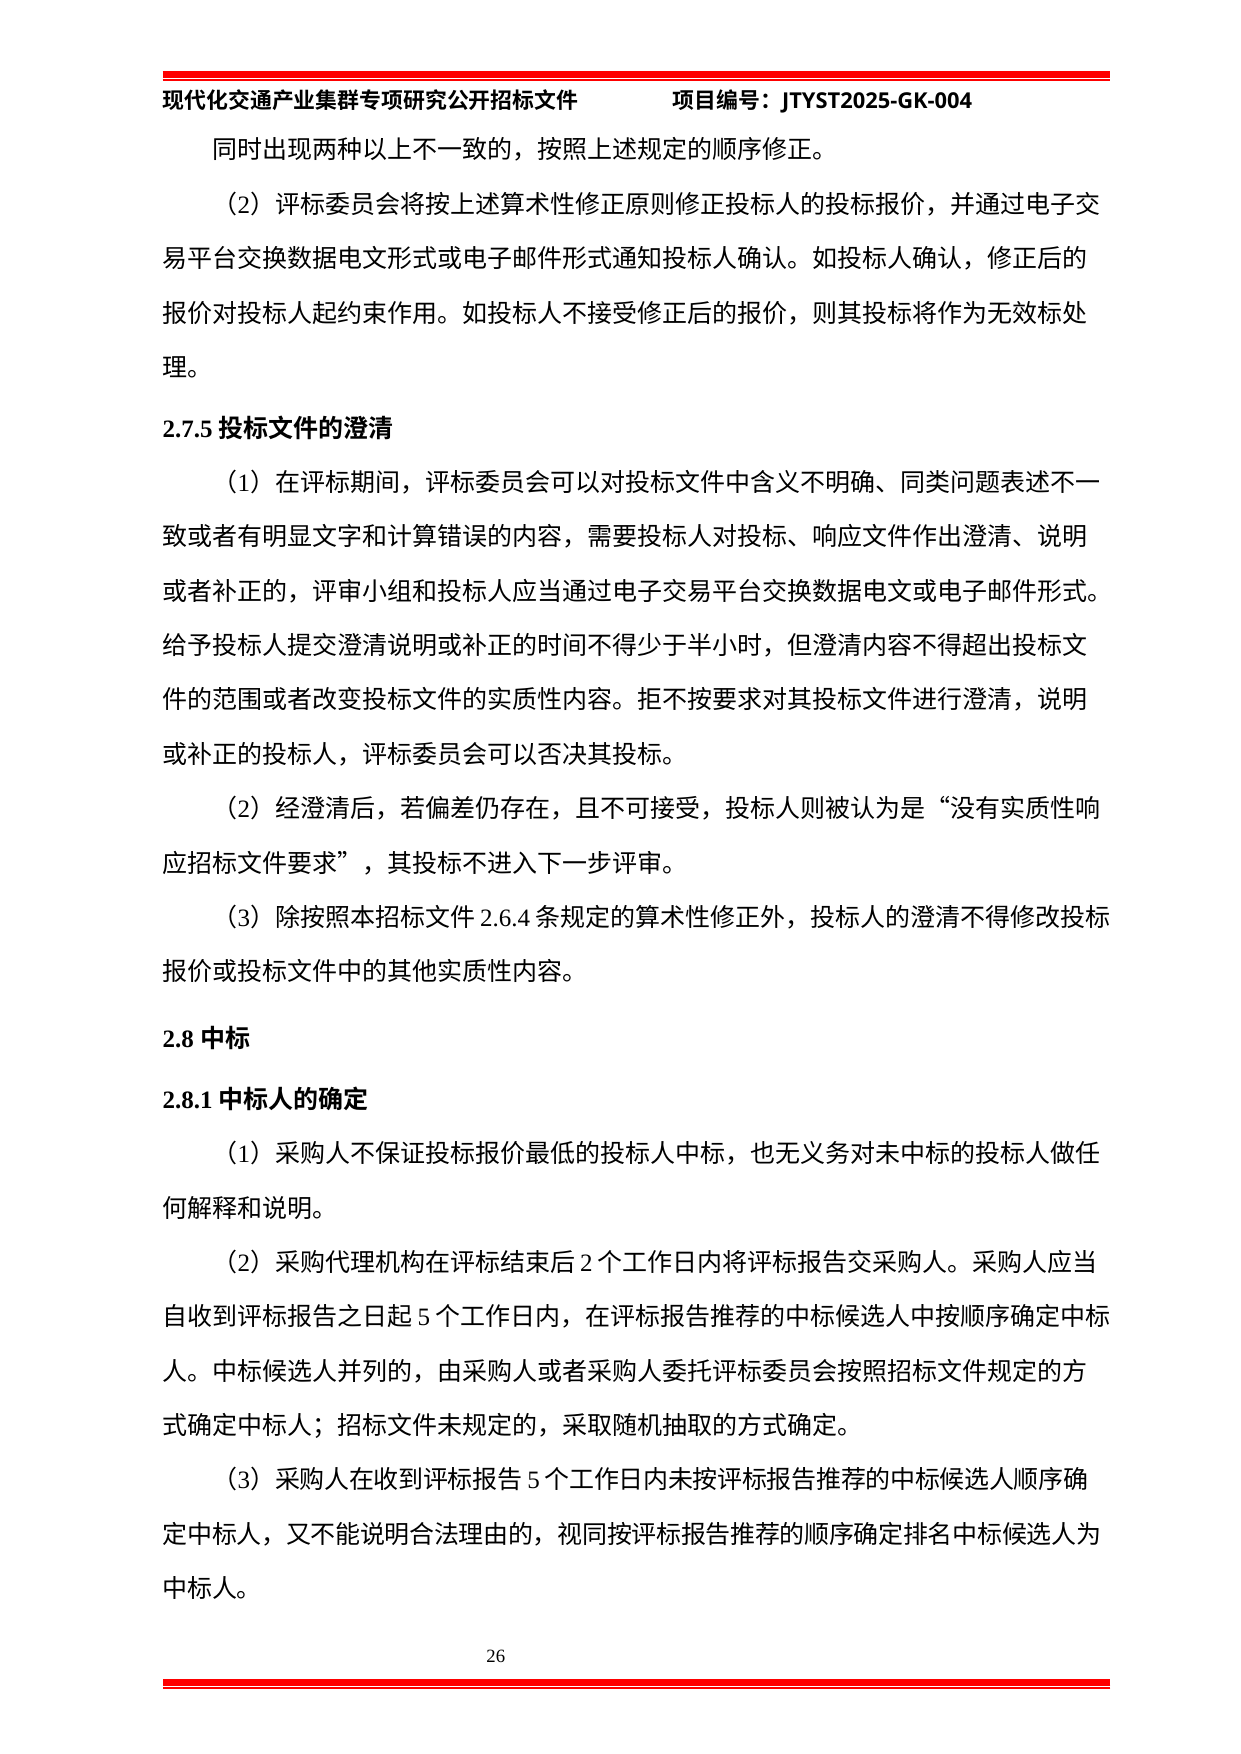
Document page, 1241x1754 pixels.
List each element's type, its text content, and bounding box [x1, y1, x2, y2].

text （2）采购代理机构在评标结束后2个工作日内将评标报告交采购人。采购人应当自收到评标报告之日起5个工作日内，在评标报告推荐的中标候选人中按顺序确定中标人。中标候选人并列的，由采购人或者采购人委托评标委员会按照招标文件规定的方式确定中标人；招标文件未规定的，采取随机抽取的方式确定。 [162, 1242, 1110, 1442]
text 同时出现两种以上不一致的，按照上述规定的顺序修正。 [162, 130, 1110, 166]
subtitle 2.7.5 投标文件的澄清 [162, 408, 1110, 444]
text （1）在评标期间，评标委员会可以对投标文件中含义不明确、同类问题表述不一致或者有明显文字和计算错误的内容，需要投标人对投标、响应文件作出澄清、说明或者补正的，评审小组和投标人应当通过电子交易平台交换数据电文或电子邮件形式。给予投标人提交澄清说明或补正的时间不得少于半小时，但澄清内容不得超出投标文件的范围或者改变投标文件的实质性内容。拒不按要求对其投标文件进行澄清，说明或补正的投标人，评标委员会可以否决其投标。 [162, 462, 1110, 771]
subtitle 2.8 中标 [162, 1019, 1110, 1055]
text （3）除按照本招标文件2.6.4条规定的算术性修正外，投标人的澄清不得修改投标报价或投标文件中的其他实质性内容。 [162, 897, 1110, 988]
text （3）采购人在收到评标报告5个工作日内未按评标报告推荐的中标候选人顺序确定中标人，又不能说明合法理由的，视同按评标报告推荐的顺序确定排名中标候选人为中标人。 [162, 1460, 1110, 1605]
text （2）评标委员会将按上述算术性修正原则修正投标人的投标报价，并通过电子交易平台交换数据电文形式或电子邮件形式通知投标人确认。如投标人确认，修正后的报价对投标人起约束作用。如投标人不接受修正后的报价，则其投标将作为无效标处理。 [162, 184, 1110, 384]
text （2）经澄清后，若偏差仍存在，且不可接受，投标人则被认为是“没有实质性响应招标文件要求”，其投标不进入下一步评审。 [162, 789, 1110, 879]
text （1）采购人不保证投标报价最低的投标人中标，也无义务对未中标的投标人做任何解释和说明。 [162, 1134, 1110, 1224]
subtitle 2.8.1 中标人的确定 [162, 1079, 1110, 1116]
